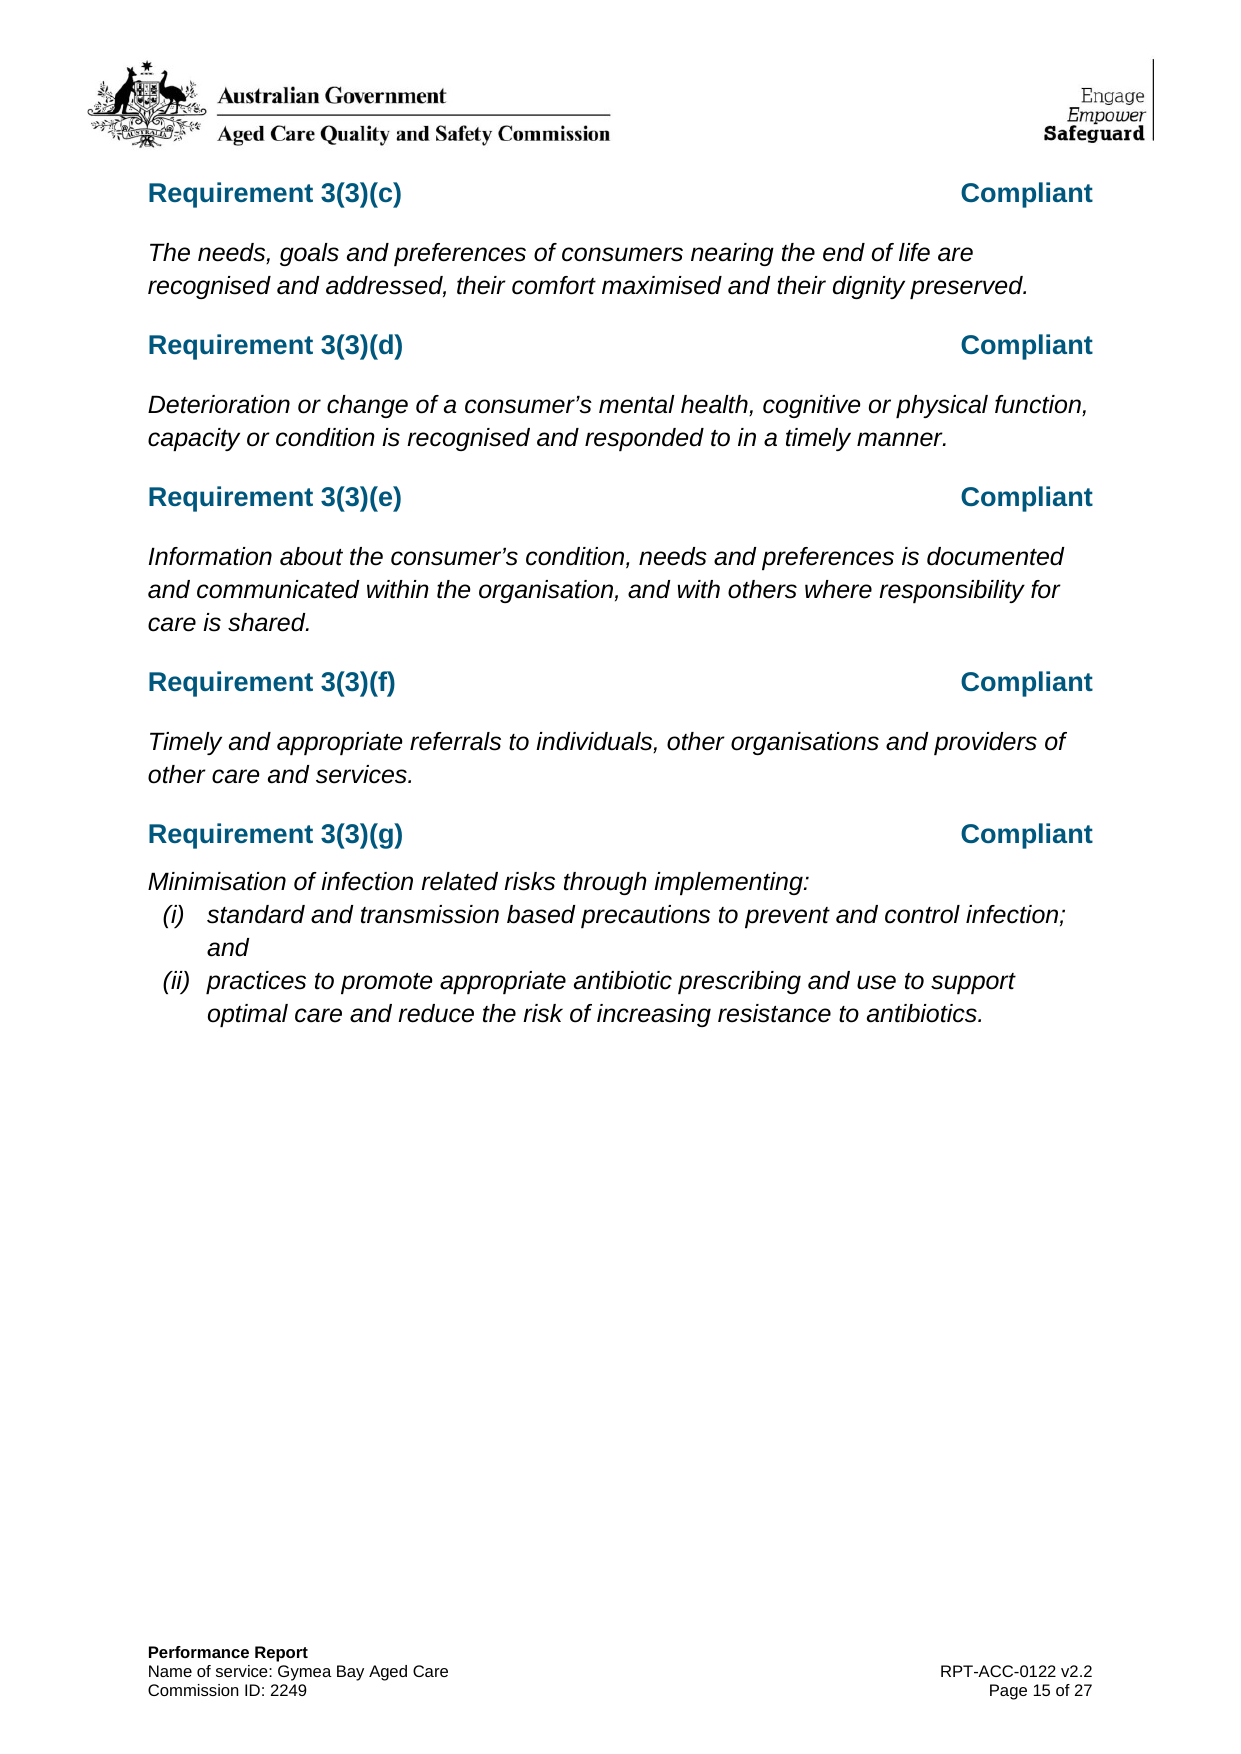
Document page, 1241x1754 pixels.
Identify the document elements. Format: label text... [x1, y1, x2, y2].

subtitle Requirement 3(3)(d) Compliant [148, 329, 1092, 360]
picture [1, 0, 1241, 169]
text Information about the consumer’s condition, needs and preferences is documented and communicated within the organisation, and with others where responsibility for care is shared. [148, 542, 1092, 637]
text The needs, goals and preferences of consumers nearing the end of life are recognised and addressed, their comfort maximised and their dignity preserved. [148, 238, 1092, 300]
text Timely and appropriate referrals to individuals, other organisations and providers of other care and services. [148, 727, 1092, 789]
text Minimisation of infection related risks through implementing: [148, 867, 1092, 895]
subtitle Requirement 3(3)(c) Compliant [148, 177, 1092, 208]
subtitle Requirement 3(3)(g) Compliant [148, 818, 1092, 849]
list standard and transmission based precautions to prevent and control infection; and [162, 899, 1092, 961]
list practices to promote appropriate antibiotic prescribing and use to support optimal care and reduce the risk of increasing resistance to antibiotics. [162, 966, 1092, 1027]
subtitle Requirement 3(3)(e) Compliant [148, 481, 1092, 512]
text Deterioration or change of a consumer’s mental health, cognitive or physical function, capacity or condition is recognised and responded to in a timely manner. [148, 390, 1092, 452]
subtitle Requirement 3(3)(f) Compliant [148, 666, 1092, 697]
